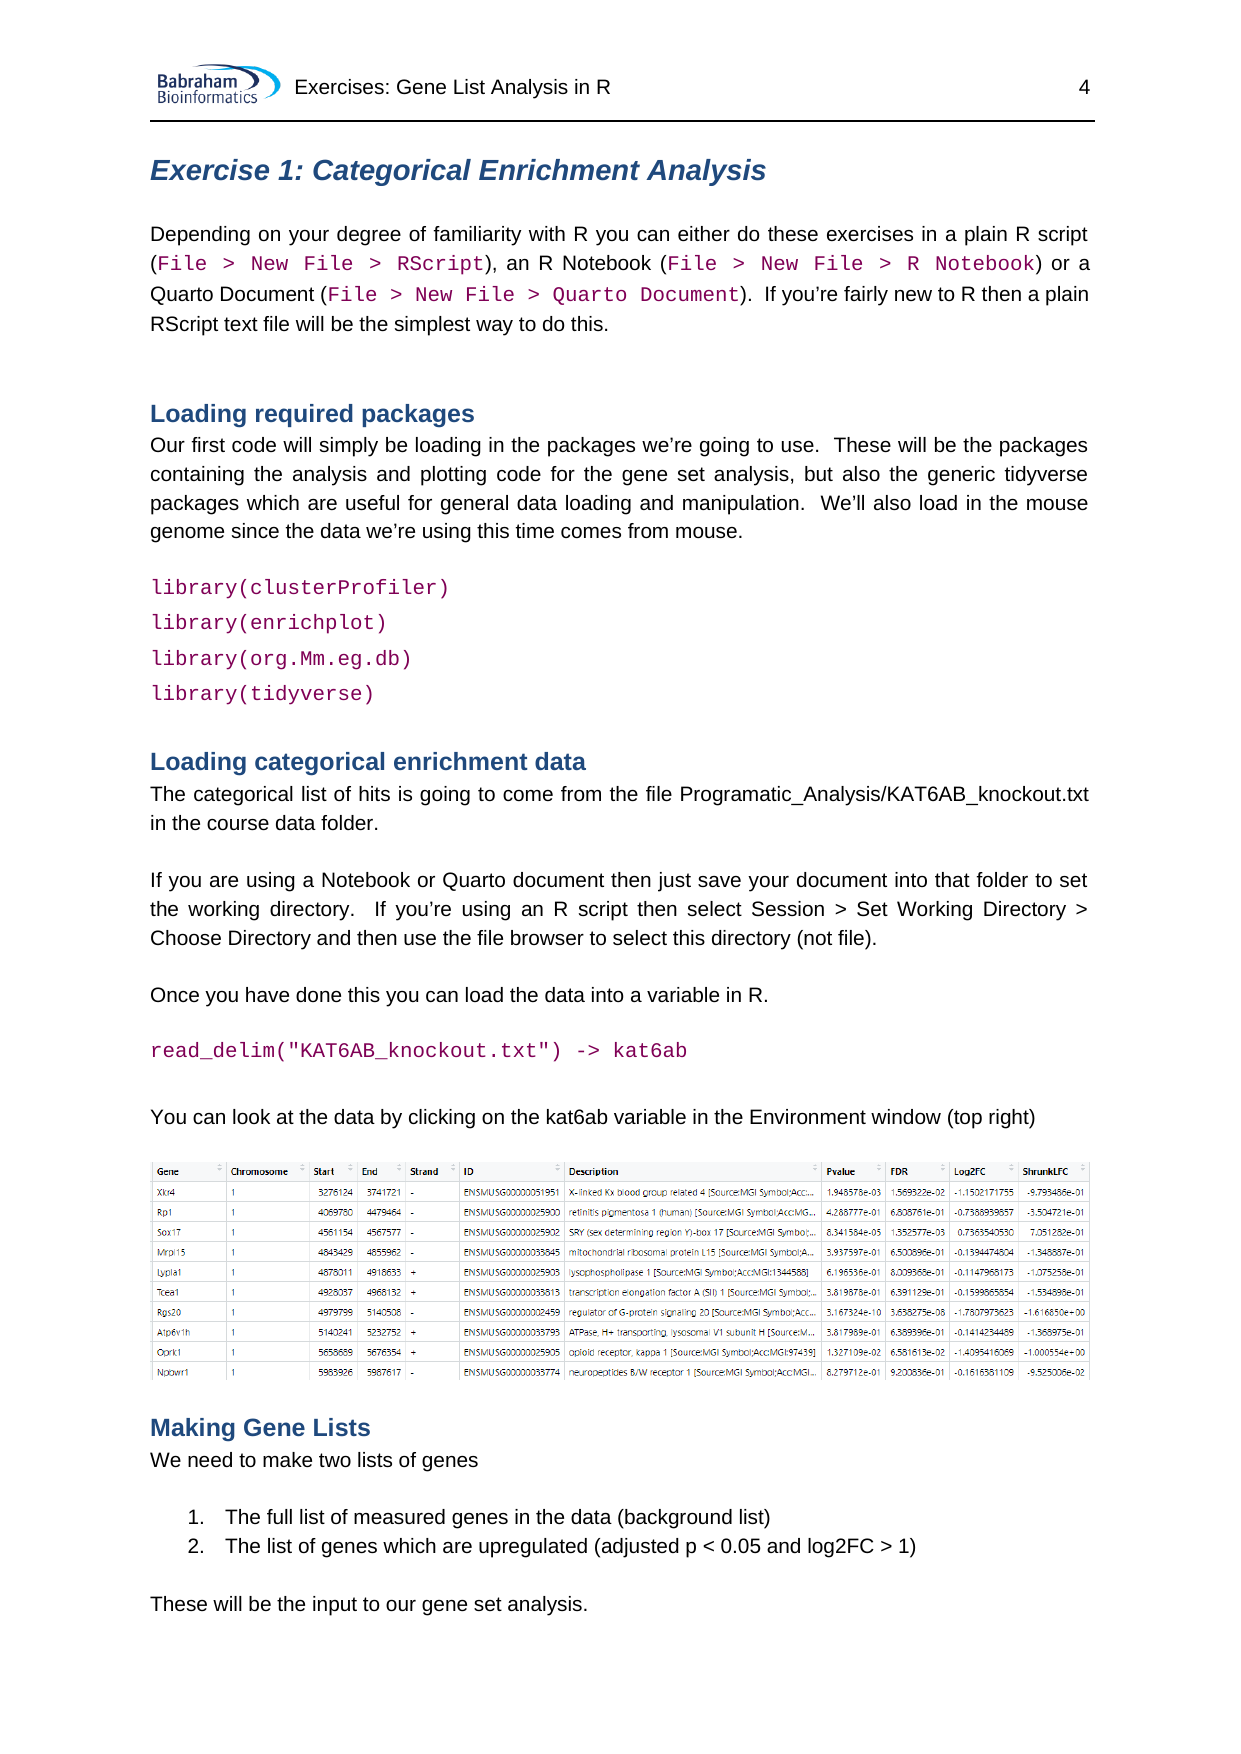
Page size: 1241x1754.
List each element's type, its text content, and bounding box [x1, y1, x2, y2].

text Once you have done this you can load the data into a variable in R. [150, 983, 1090, 1007]
text read_delim("KAT6AB_knockout.txt") -> kat6ab [150, 1040, 1090, 1064]
text library(clusterProfiler) [150, 577, 1090, 600]
text These will be the input to our gene set analysis. [150, 1591, 1090, 1615]
text Depending on your degree of familiarity with R you can either do these exercises in a plain R script (File > New File > RScript), an R Notebook (File > New File > R Notebook) or a Quarto Document (File > New File > Quarto Document). If you’re fairly new to R then a plain RScript text file will be the simplest way to do this. [150, 222, 1090, 336]
subtitle Exercise 1: Categorical Enrichment Analysis [150, 153, 1090, 187]
text Our first code will simply be loading in the packages we’re going to use. These will be the packages containing the analysis and plotting code for the gene set analysis, but also the generic tidyverse packages which are useful for general data loading and manipulation. We’ll also load in the mouse genome since the data we’re using this time comes from mouse. [150, 433, 1090, 543]
text The categorical list of hits is going to come from the file Programatic_Analysis/KAT6AB_knockout.txt in the course data folder. [150, 782, 1090, 834]
text You can look at the data by clicking on the kat6ab variable in the Environment window (top right) [150, 1104, 1090, 1128]
picture [150, 1162, 1091, 1380]
text We need to make two lists of genes [150, 1448, 1090, 1472]
text library(enrichplot) [150, 612, 1090, 636]
list The list of genes which are upregulated (adjusted p < 0.05 and log2FC > 1) [187, 1534, 1090, 1558]
subtitle Loading categorical enrichment data [150, 747, 1090, 776]
list The full list of measured genes in the data (background list) [187, 1505, 1090, 1529]
picture [150, 60, 283, 108]
text library(org.Mm.eg.db) [150, 648, 1090, 671]
subtitle Loading required packages [150, 398, 1090, 427]
text If you are using a Notebook or Quarto document then just save your document into that folder to set the working directory. If you’re using an R script then select Session > Set Working Directory > Choose Directory and then use the file browser to select this directory (not file). [150, 868, 1090, 949]
subtitle Making Gene Lists [150, 1413, 1090, 1442]
text library(tidyverse) [150, 683, 1090, 707]
